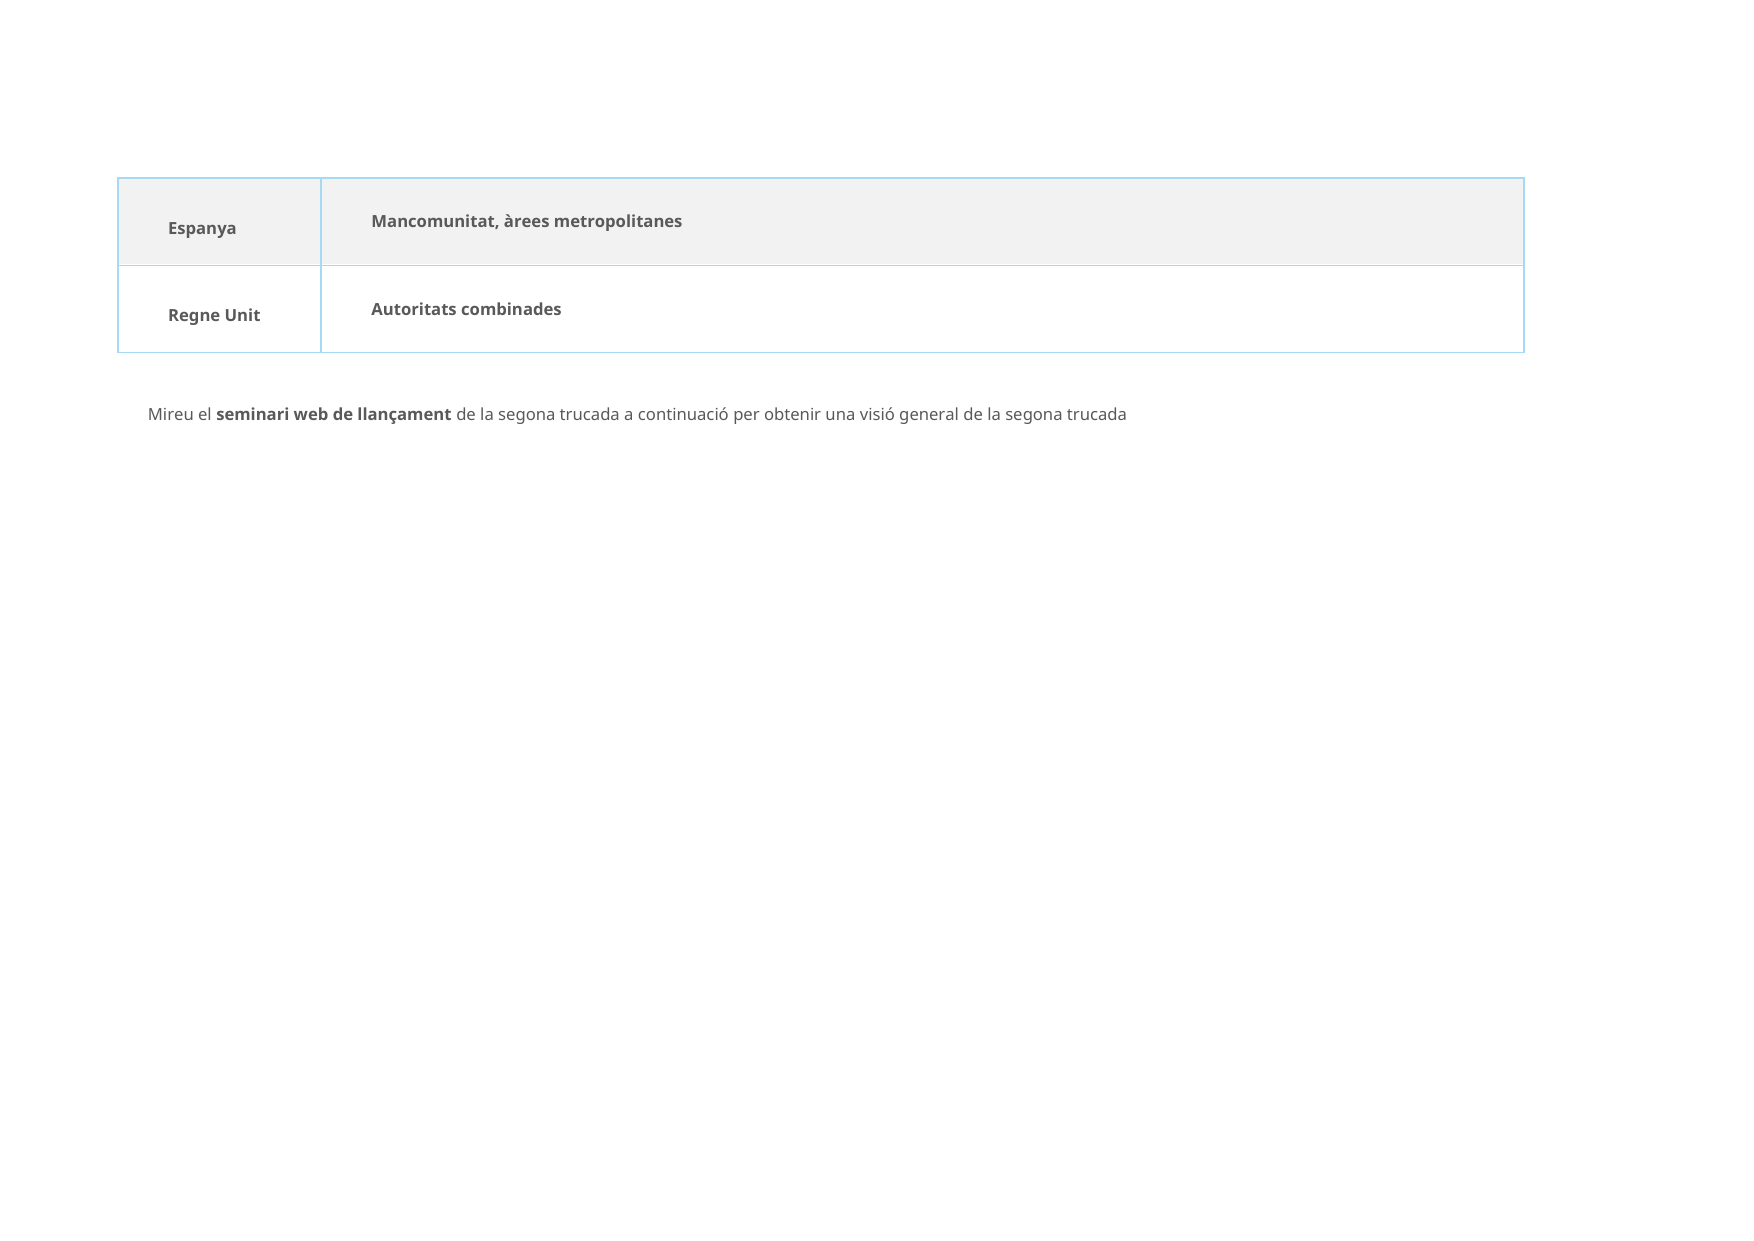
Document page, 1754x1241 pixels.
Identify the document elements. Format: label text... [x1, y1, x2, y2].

table_cell Espanya [119, 179, 320, 264]
table_cell Autoritats combinades [322, 266, 1523, 352]
table_cell Mancomunitat, àrees metropolitanes [322, 179, 1523, 264]
text Mireu el seminari web de llançament de la segona trucada a continuació per obtenir una visió general de la segona trucada [148, 389, 1606, 425]
table_cell Regne Unit [119, 266, 320, 352]
